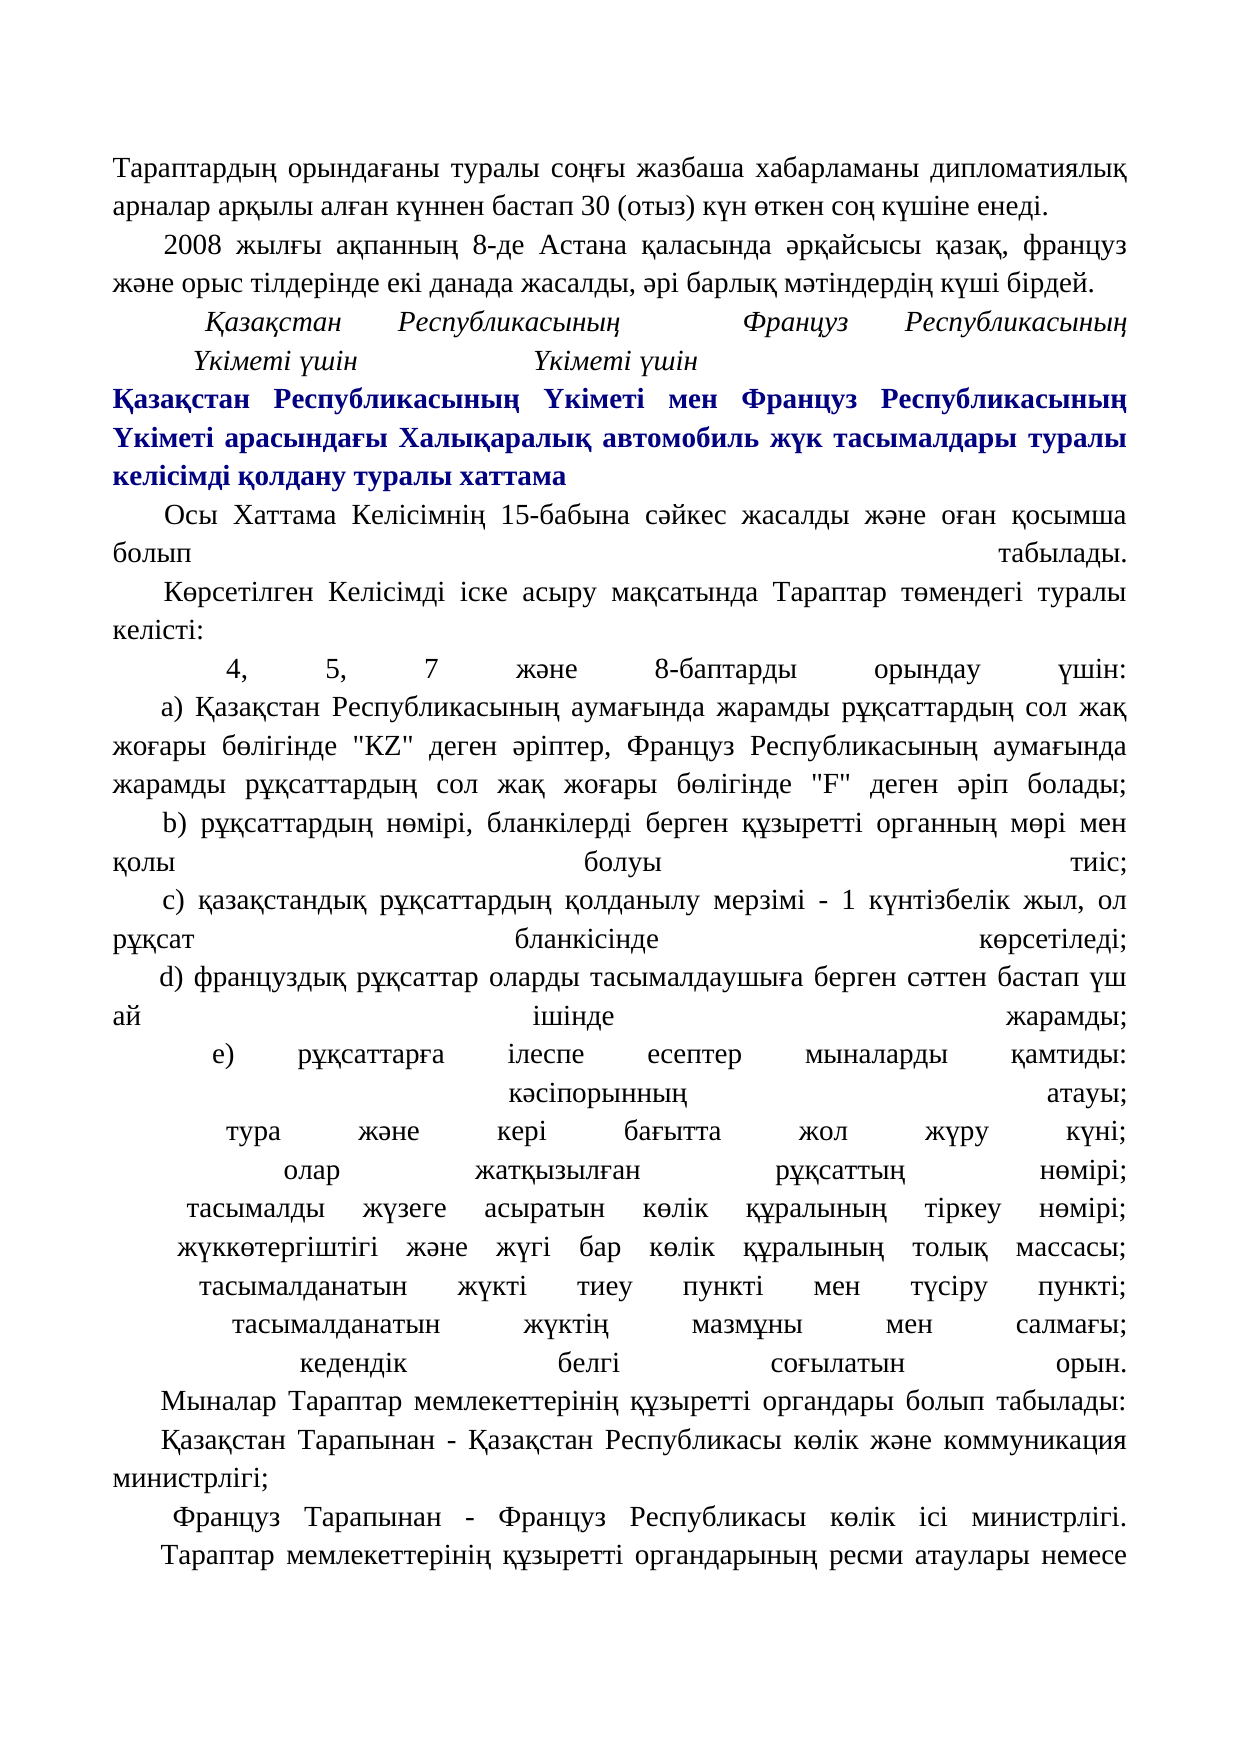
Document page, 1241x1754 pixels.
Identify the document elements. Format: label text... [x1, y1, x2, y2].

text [112, 150, 1128, 222]
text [112, 497, 1128, 1571]
text 2008 жылғы ақпанның 8-де Астана қаласында әрқайсысы қазақ, француз және орыс тілдерінде екі данада жасалды, әрі барлық мәтіндердің күші бірдей. [112, 227, 1128, 299]
text Қазақстан Республикасының Француз Республикасының Үкіметі үшін Үкіметі үшін [112, 304, 1128, 376]
text Қазақстан Республикасының Үкіметі мен Француз Республикасының Үкіметі арасындағы Халықаралық автомобиль жүк тасымалдары туралы келісімді қолдану туралы хаттама [112, 381, 1128, 492]
